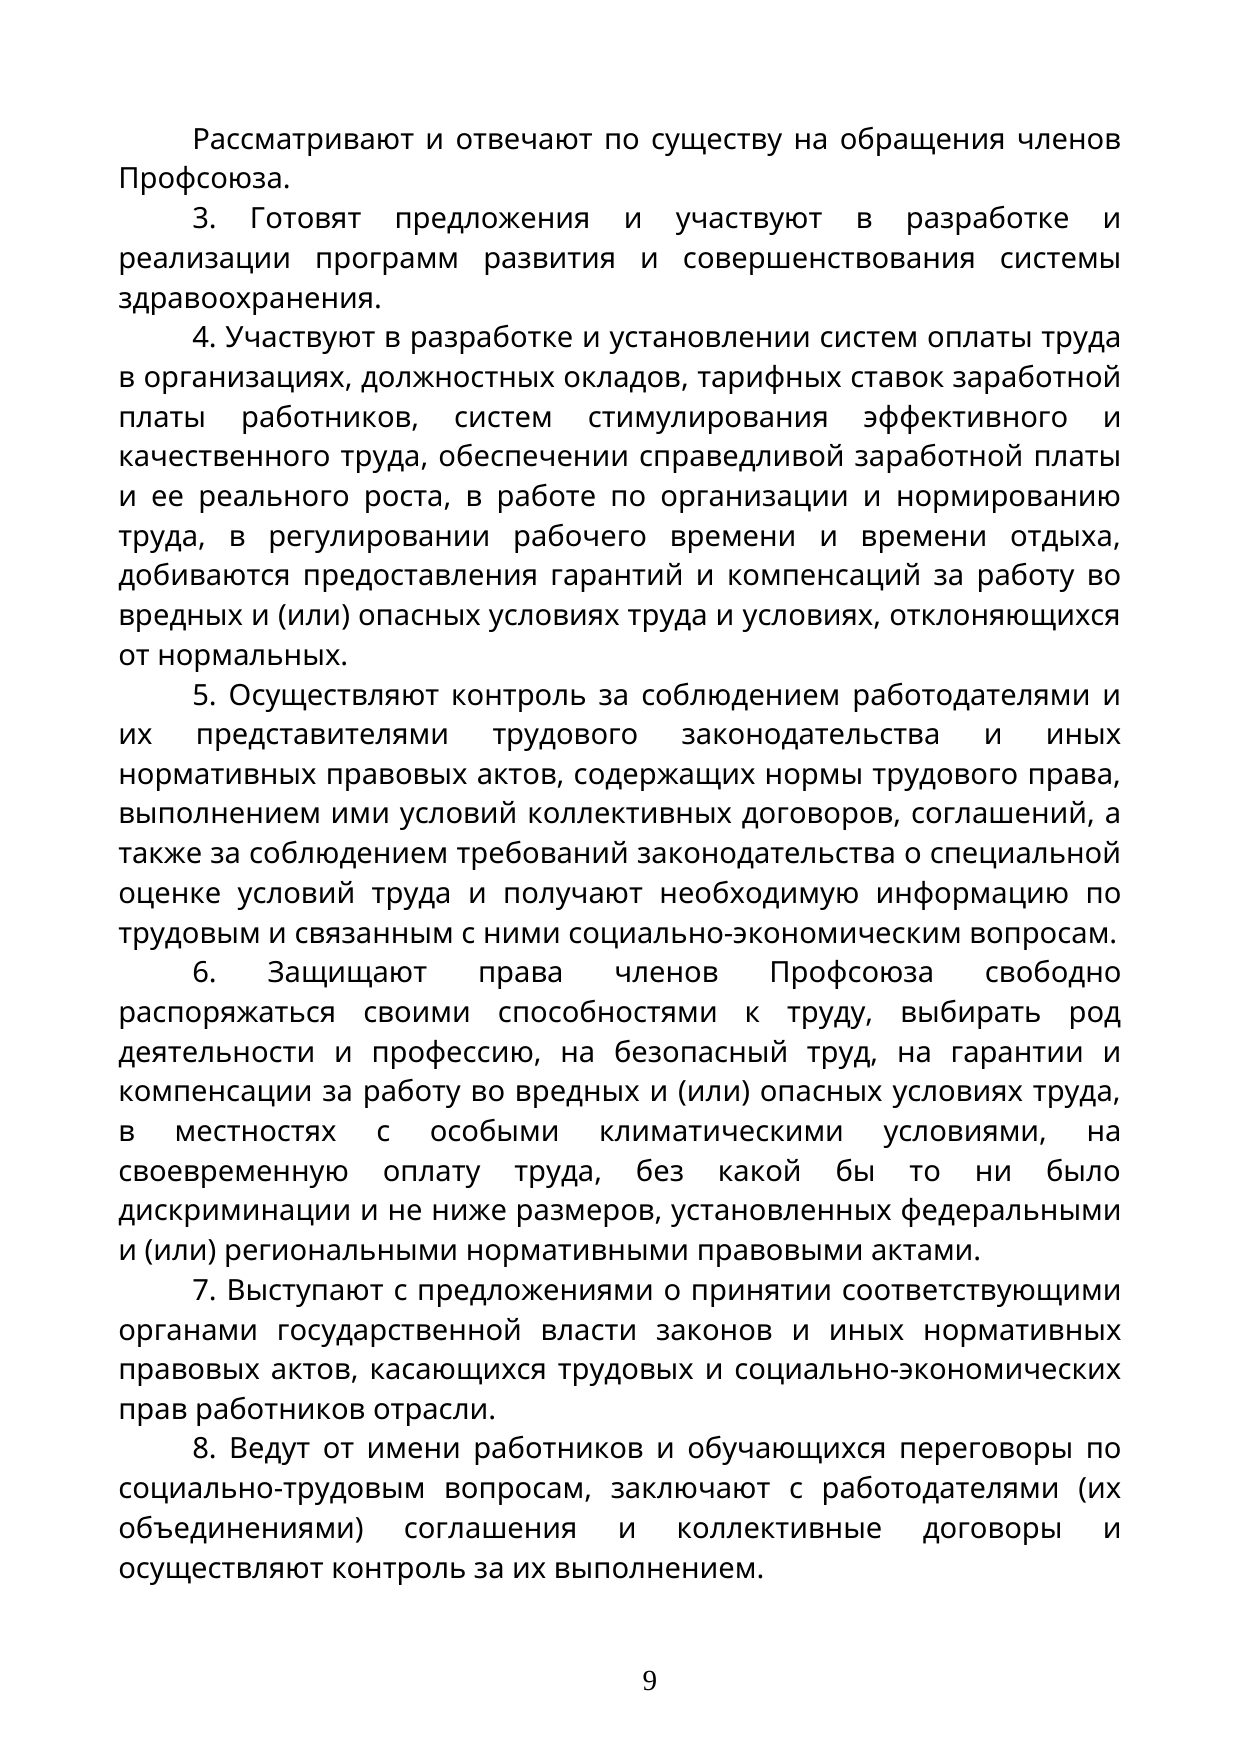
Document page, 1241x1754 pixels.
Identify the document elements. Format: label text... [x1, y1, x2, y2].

text 8. Ведут от имени работников и обучающихся переговоры по социально-трудовым вопросам, заключают с работодателями (их объединениями) соглашения и коллективные договоры и осуществляют контроль за их выполнением. [118, 1428, 1122, 1587]
text Рассматривают и отвечают по существу на обращения членов Профсоюза. [118, 118, 1122, 197]
text 3. Готовят предложения и участвуют в разработке и реализации программ развития и совершенствования системы здравоохранения. [118, 197, 1122, 317]
text 7. Выступают с предложениями о принятии соответствующими органами государственной власти законов и иных нормативных правовых актов, касающихся трудовых и социально-экономических прав работников отрасли. [118, 1269, 1122, 1428]
text 6. Защищают права членов Профсоюза свободно распоряжаться своими способностями к труду, выбирать род деятельности и профессию, на безопасный труд, на гарантии и компенсации за работу во вредных и (или) опасных условиях труда, в местностях с особыми климатическими условиями, на своевременную оплату труда, без какой бы то ни было дискриминации и не ниже размеров, установленных федеральными и (или) региональными нормативными правовыми актами. [118, 952, 1122, 1269]
text 5. Осуществляют контроль за соблюдением работодателями и их представителями трудового законодательства и иных нормативных правовых актов, содержащих нормы трудового права, выполнением ими условий коллективных договоров, соглашений, а также за соблюдением требований законодательства о специальной оценке условий труда и получают необходимую информацию по трудовым и связанным с ними социально-экономическим вопросам. [118, 674, 1122, 952]
text 4. Участвуют в разработке и установлении систем оплаты труда в организациях, должностных окладов, тарифных ставок заработной платы работников, систем стимулирования эффективного и качественного труда, обеспечении справедливой заработной платы и ее реального роста, в работе по организации и нормированию труда, в регулировании рабочего времени и времени отдыха, добиваются предоставления гарантий и компенсаций за работу во вредных и (или) опасных условиях труда и условиях, отклоняющихся от нормальных. [118, 317, 1122, 674]
